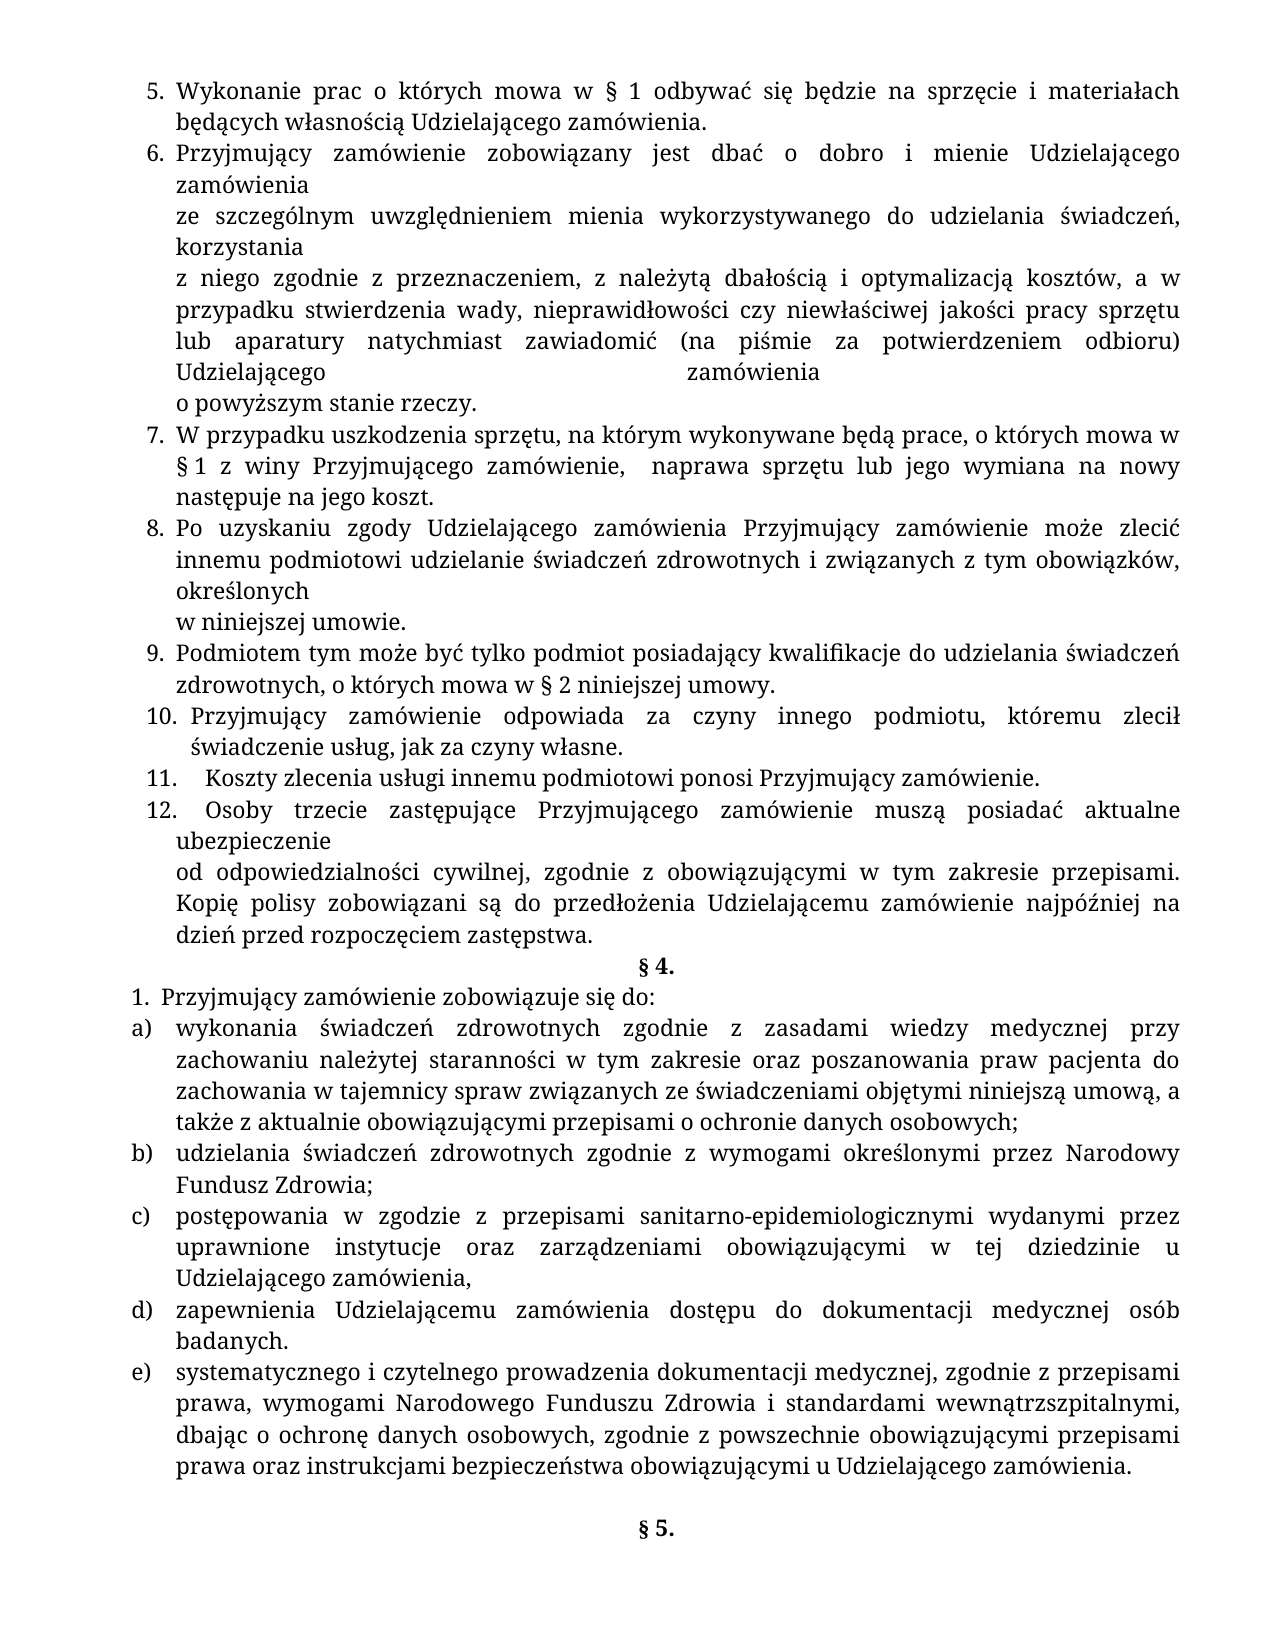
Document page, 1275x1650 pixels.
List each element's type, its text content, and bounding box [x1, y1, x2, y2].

text 4. [131, 950, 1181, 981]
list Po uzyskaniu zgody Udzielającego zamówienia Przyjmujący zamówienie może zlecić innemu podmiotowi udzielanie świadczeń zdrowotnych i związanych z tym obowiązków, określonych w niniejszej umowie. [146, 512, 1181, 637]
text 5. [131, 1512, 1181, 1544]
list Przyjmujący zamówienie odpowiada za czyny innego podmiotu, któremu zlecił świadczenie usług, jak za czyny własne. [146, 700, 1181, 762]
list zapewnienia Udzielającemu zamówienia dostępu do dokumentacji medycznej osób badanych. [131, 1294, 1181, 1356]
list Przyjmujący zamówienie zobowiązany jest dbać o dobro i mienie Udzielającego zamówienia ze szczególnym uwzględnieniem mienia wykorzystywanego do udzielania świadczeń, korzystania z niego zgodnie z przeznaczeniem, z należytą dbałością i optymalizacją kosztów, a w przypadku stwierdzenia wady, nieprawidłowości czy niewłaściwej jakości pracy sprzętu lub aparatury natychmiast zawiadomić (na piśmie za potwierdzeniem odbioru) Udzielającego zamówienia o powyższym stanie rzeczy. [146, 137, 1181, 419]
list udzielania świadczeń zdrowotnych zgodnie z wymogami określonymi przez Narodowy Fundusz Zdrowia; [131, 1137, 1181, 1200]
list Podmiotem tym może być tylko podmiot posiadający kwalifikacje do udzielania świadczeń zdrowotnych, o których mowa w § 2 niniejszej umowy. [146, 637, 1181, 700]
list wykonania świadczeń zdrowotnych zgodnie z zasadami wiedzy medycznej przy zachowaniu należytej staranności w tym zakresie oraz poszanowania praw pacjenta do zachowania w tajemnicy spraw związanych ze świadczeniami objętymi niniejszą umową, a także z aktualnie obowiązującymi przepisami o ochronie danych osobowych; [131, 1012, 1181, 1137]
list systematycznego i czytelnego prowadzenia dokumentacji medycznej, zgodnie z przepisami prawa, wymogami Narodowego Funduszu Zdrowia i standardami wewnątrzszpitalnymi, dbając o ochronę danych osobowych, zgodnie z powszechnie obowiązującymi przepisami prawa oraz instrukcjami bezpieczeństwa obowiązującymi u Udzielającego zamówienia. [131, 1356, 1181, 1481]
list Przyjmujący zamówienie zobowiązuje się do: [131, 981, 1181, 1012]
list W przypadku uszkodzenia sprzętu, na którym wykonywane będą prace, o których mowa w § 1 z winy Przyjmującego zamówienie, naprawa sprzętu lub jego wymiana na nowy następuje na jego koszt. [146, 419, 1181, 512]
list postępowania w zgodzie z przepisami sanitarno-epidemiologicznymi wydanymi przez uprawnione instytucje oraz zarządzeniami obowiązującymi w tej dziedzinie u Udzielającego zamówienia, [131, 1200, 1181, 1294]
list Wykonanie prac o których mowa w § 1 odbywać się będzie na sprzęcie i materiałach będących własnością Udzielającego zamówienia. [146, 75, 1181, 137]
list Osoby trzecie zastępujące Przyjmującego zamówienie muszą posiadać aktualne ubezpieczenie od odpowiedzialności cywilnej, zgodnie z obowiązującymi w tym zakresie przepisami. Kopię polisy zobowiązani są do przedłożenia Udzielającemu zamówienie najpóźniej na dzień przed rozpoczęciem zastępstwa. [146, 794, 1181, 950]
list Koszty zlecenia usługi innemu podmiotowi ponosi Przyjmujący zamówienie. [146, 762, 1181, 794]
